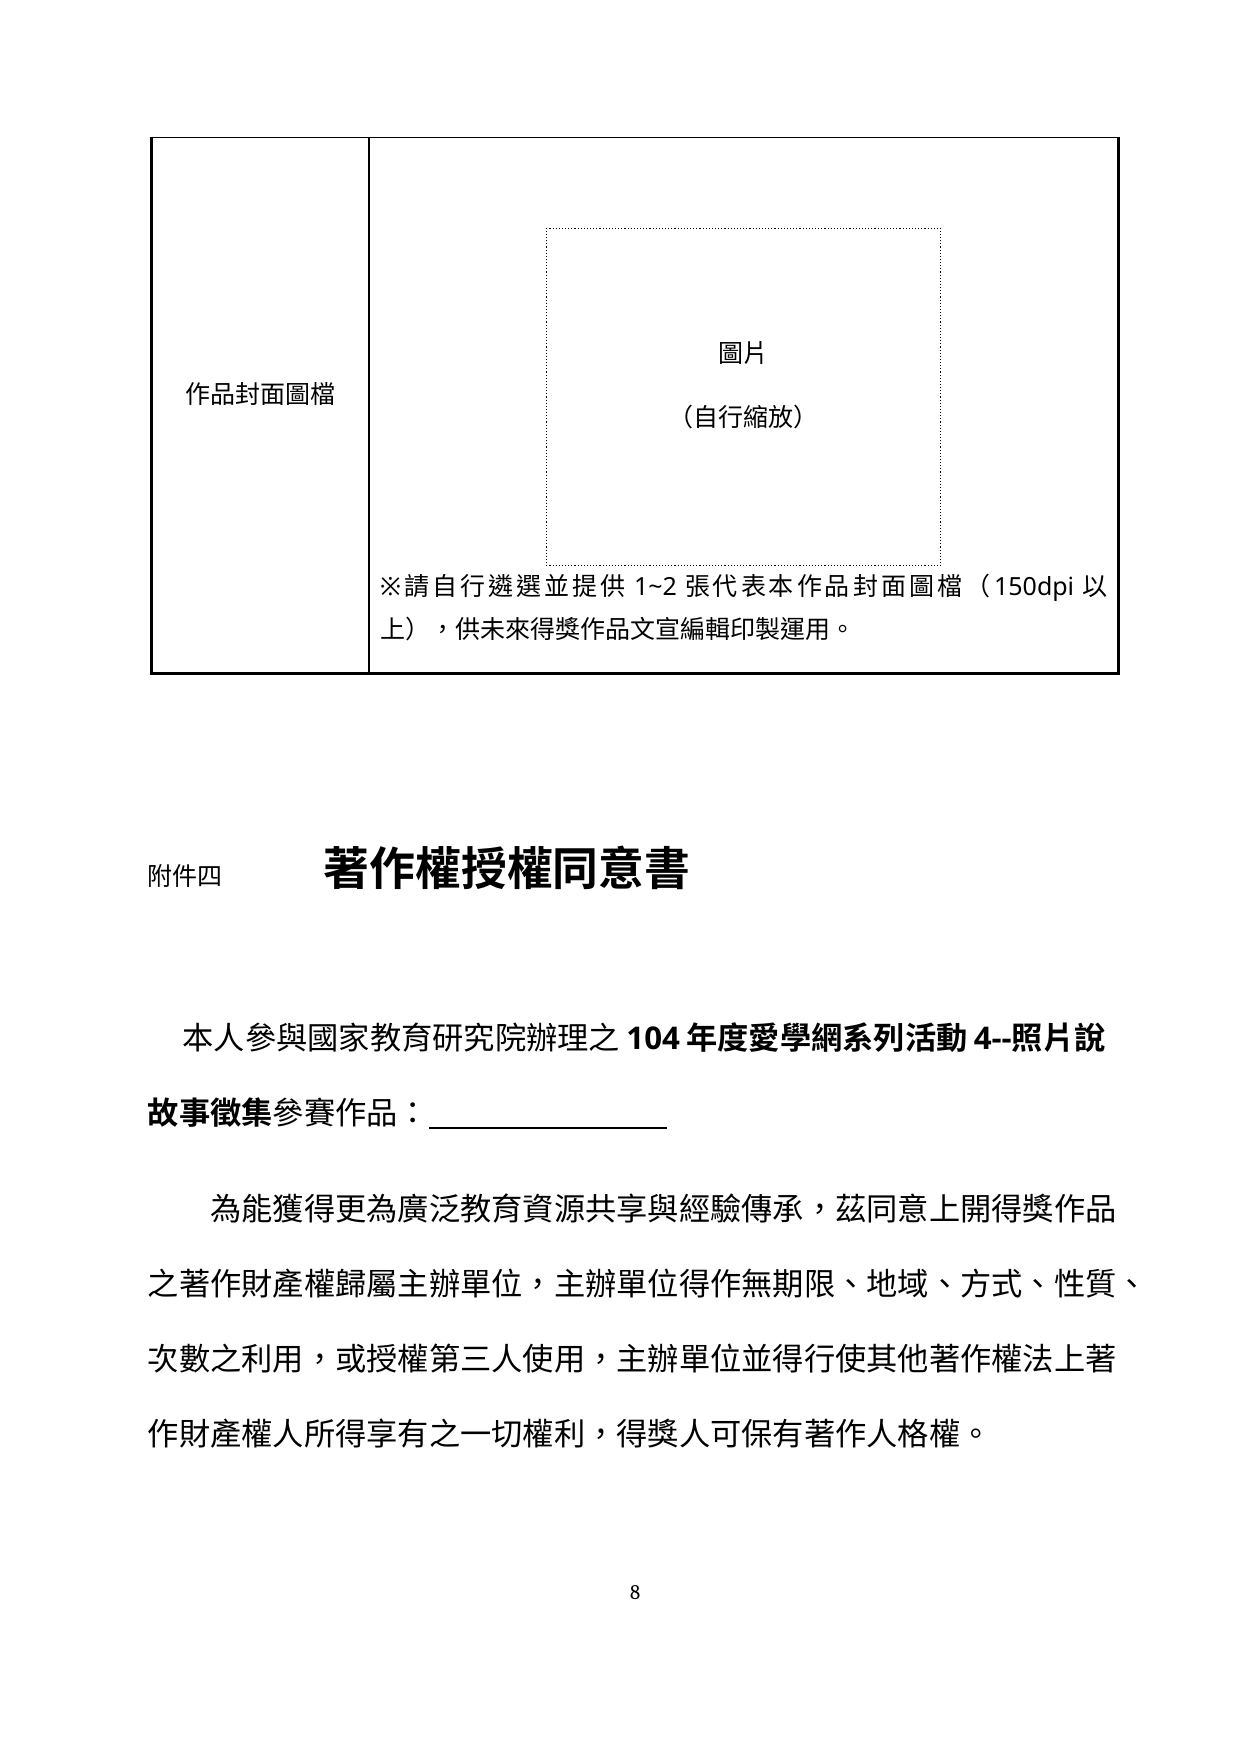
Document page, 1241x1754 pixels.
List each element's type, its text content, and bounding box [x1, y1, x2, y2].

table_cell 作品封面圖檔 [153, 138, 368, 672]
table_cell ※請自行遴選並提供1~2張代表本作品封面圖檔（150dpi以上），供未來得獎作品文宣編輯印製運用。 [370, 138, 1117, 672]
text 本人參與國家教育研究院辦理之104年度愛學網系列活動4--照片說故事徵集參賽作品： [148, 998, 1122, 1148]
text 附件四 著作權授權同意書 [148, 827, 1122, 902]
text 為能獲得更為廣泛教育資源共享與經驗傳承，茲同意上開得獎作品之著作財產權歸屬主辦單位，主辦單位得作無期限、地域、方式、性質、次數之利用，或授權第三人使用，主辦單位並得行使其他著作權法上著作財產權人所得享有之一切權利，得獎人可保有著作人格權。 [148, 1169, 1122, 1469]
